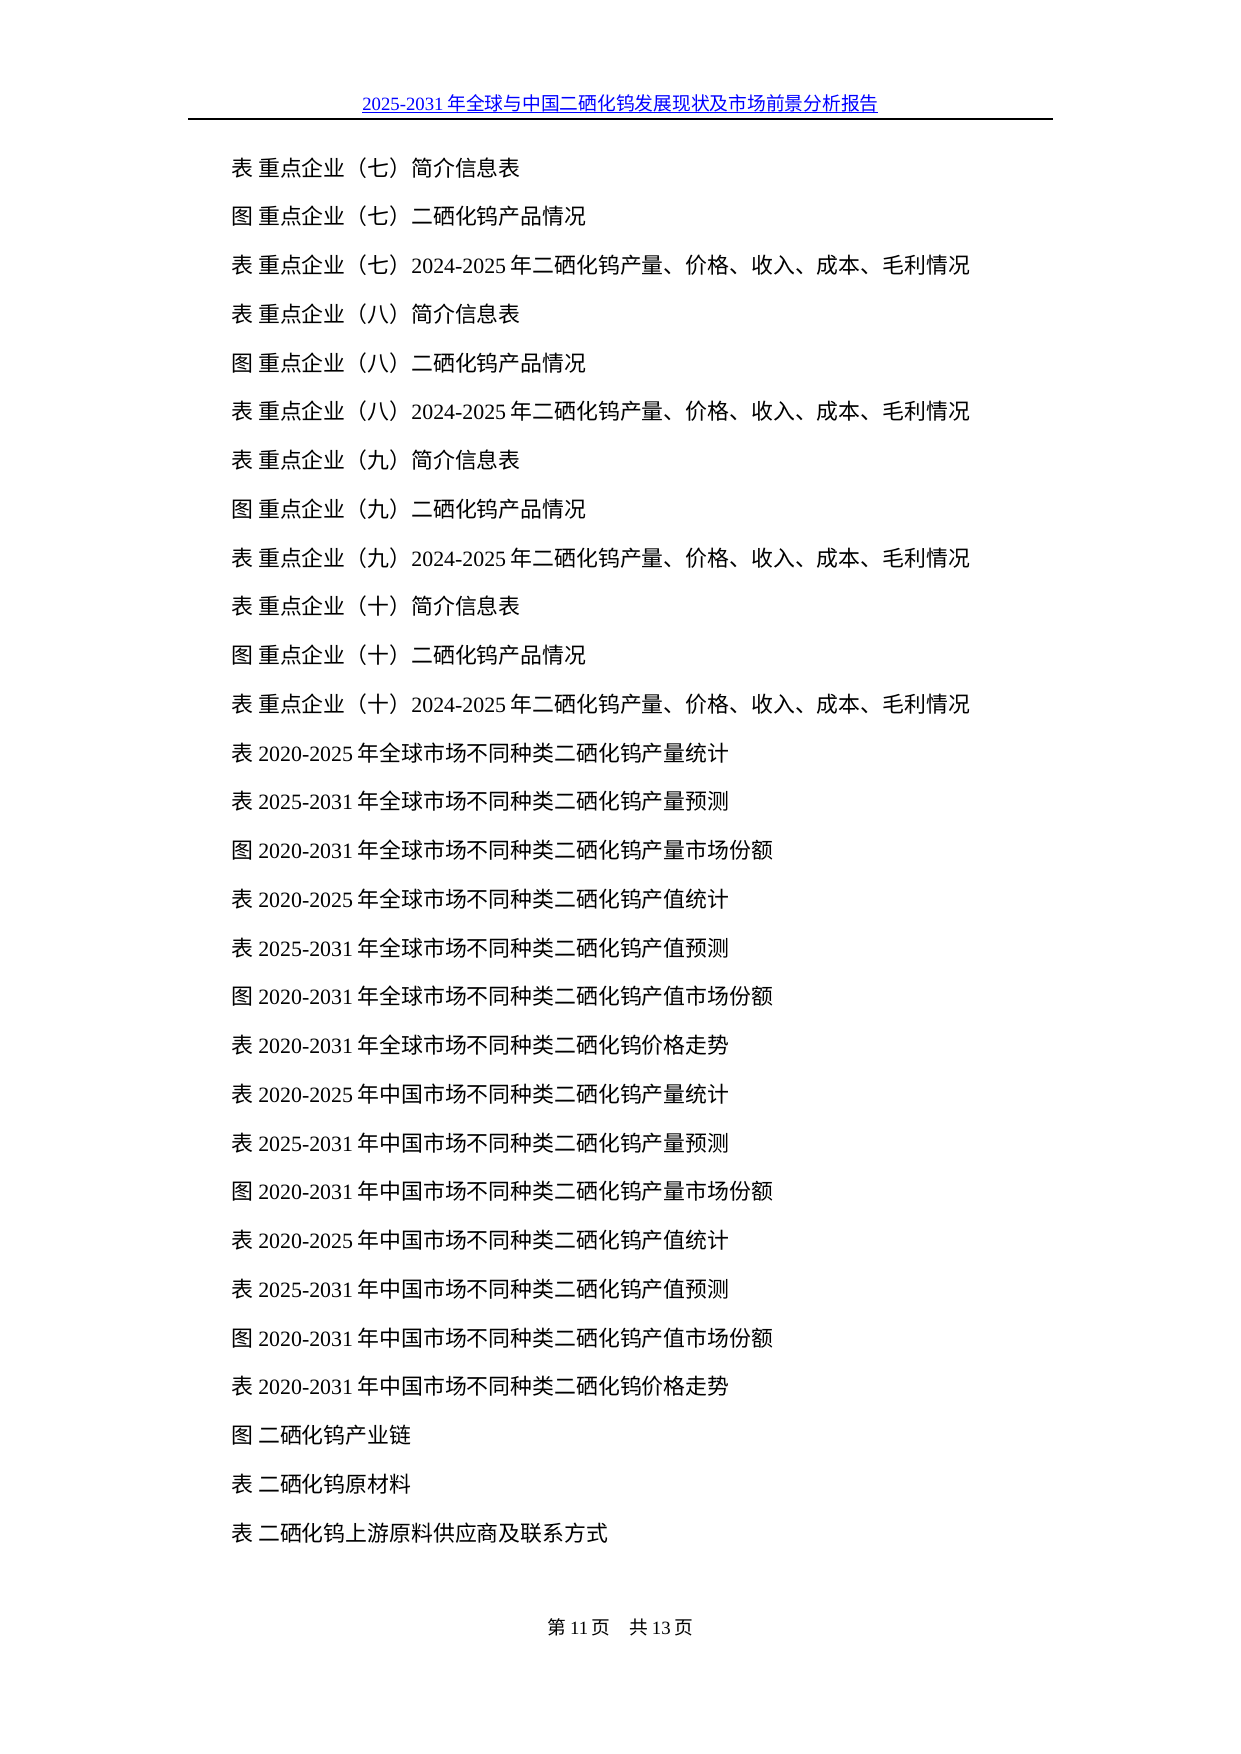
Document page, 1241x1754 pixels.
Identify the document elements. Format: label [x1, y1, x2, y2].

text [187, 150, 1053, 1548]
